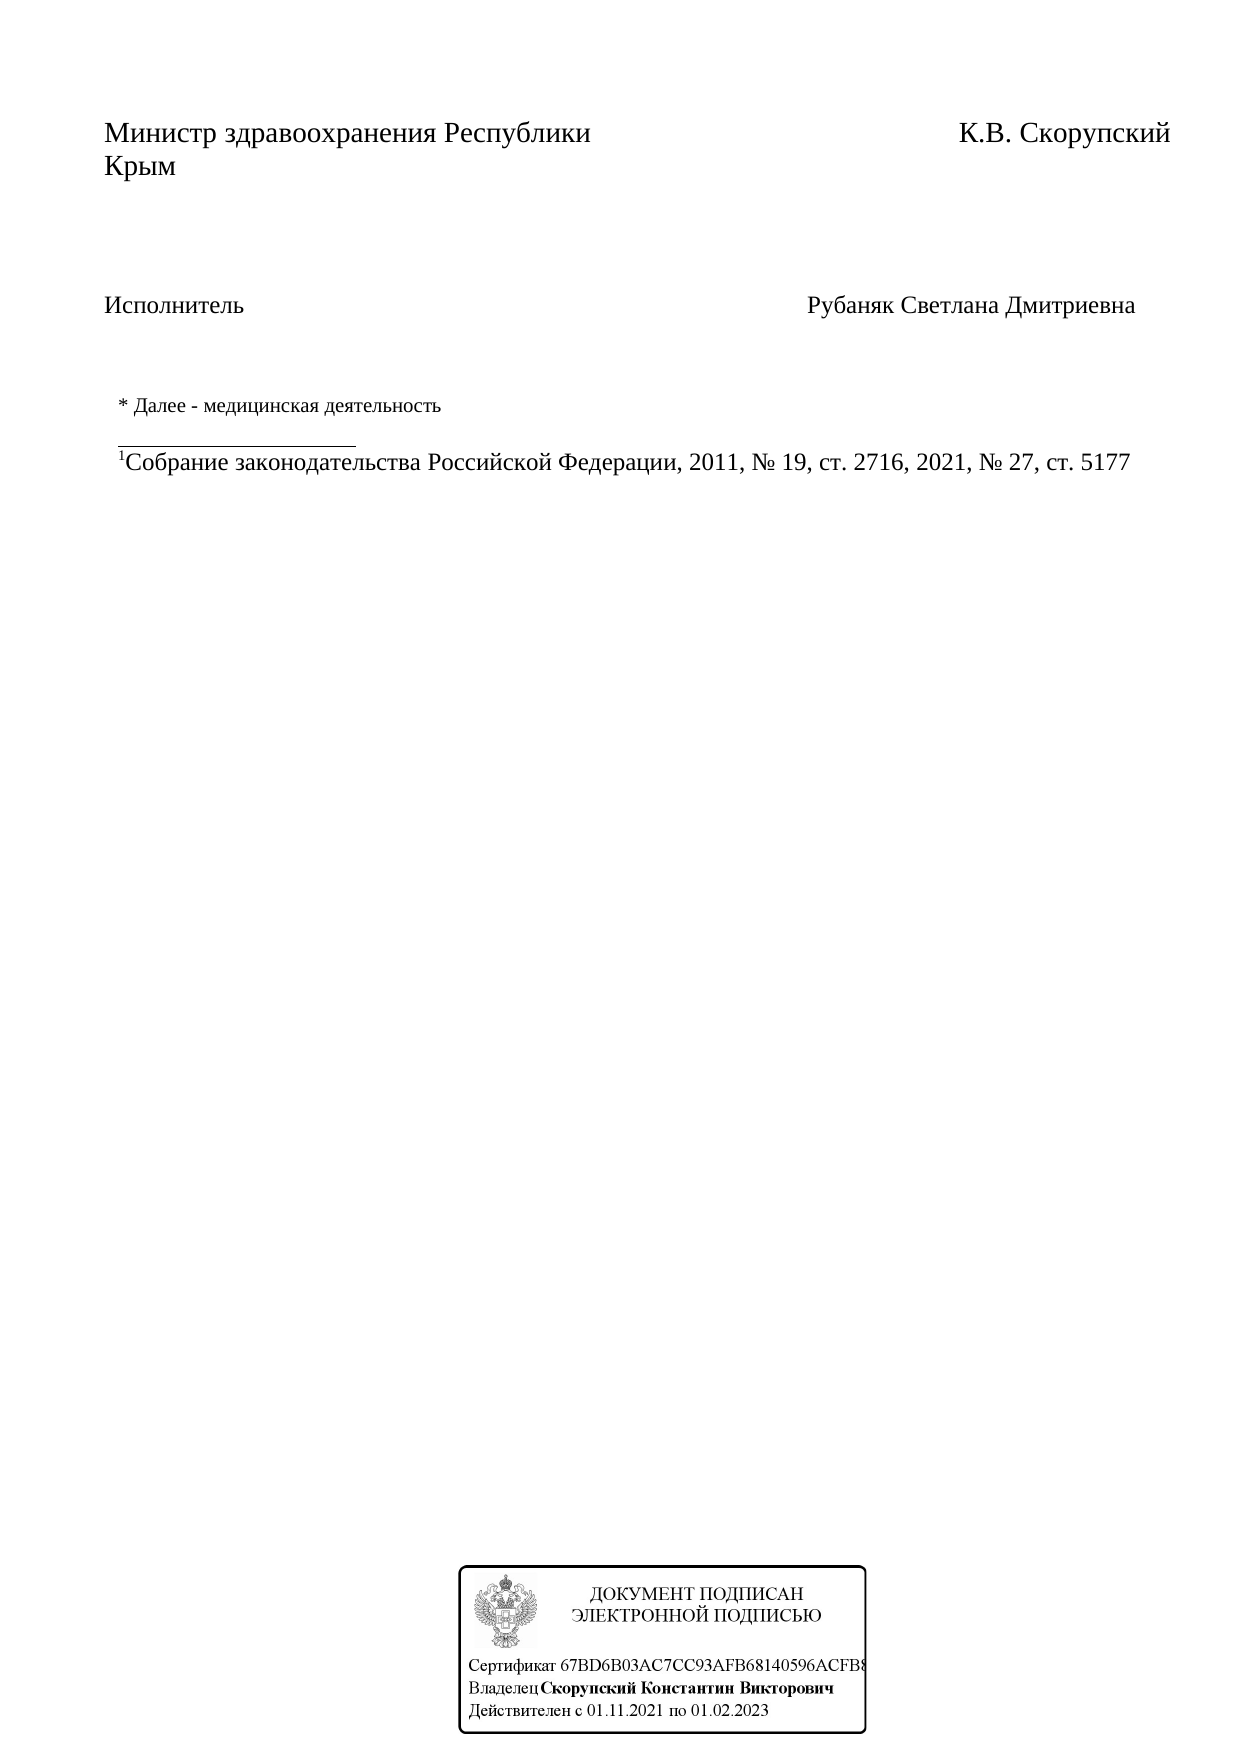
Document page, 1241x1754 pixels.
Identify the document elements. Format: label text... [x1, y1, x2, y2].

table_header Министр здравоохранения Республики Крым [83, 117, 774, 184]
picture [458, 1565, 867, 1734]
table_header К.В. Скорупский [775, 117, 1191, 184]
table_header Исполнитель [83, 293, 526, 321]
table_header Рубаняк Светлана Дмитриевна [526, 293, 1157, 321]
text * Далее - медицинская деятельность [118, 393, 1203, 417]
text 1Собрание законодательства Российской Федерации, 2011, № 19, ст. 2716, 2021, № 27, ст. 5177 [118, 442, 1203, 476]
